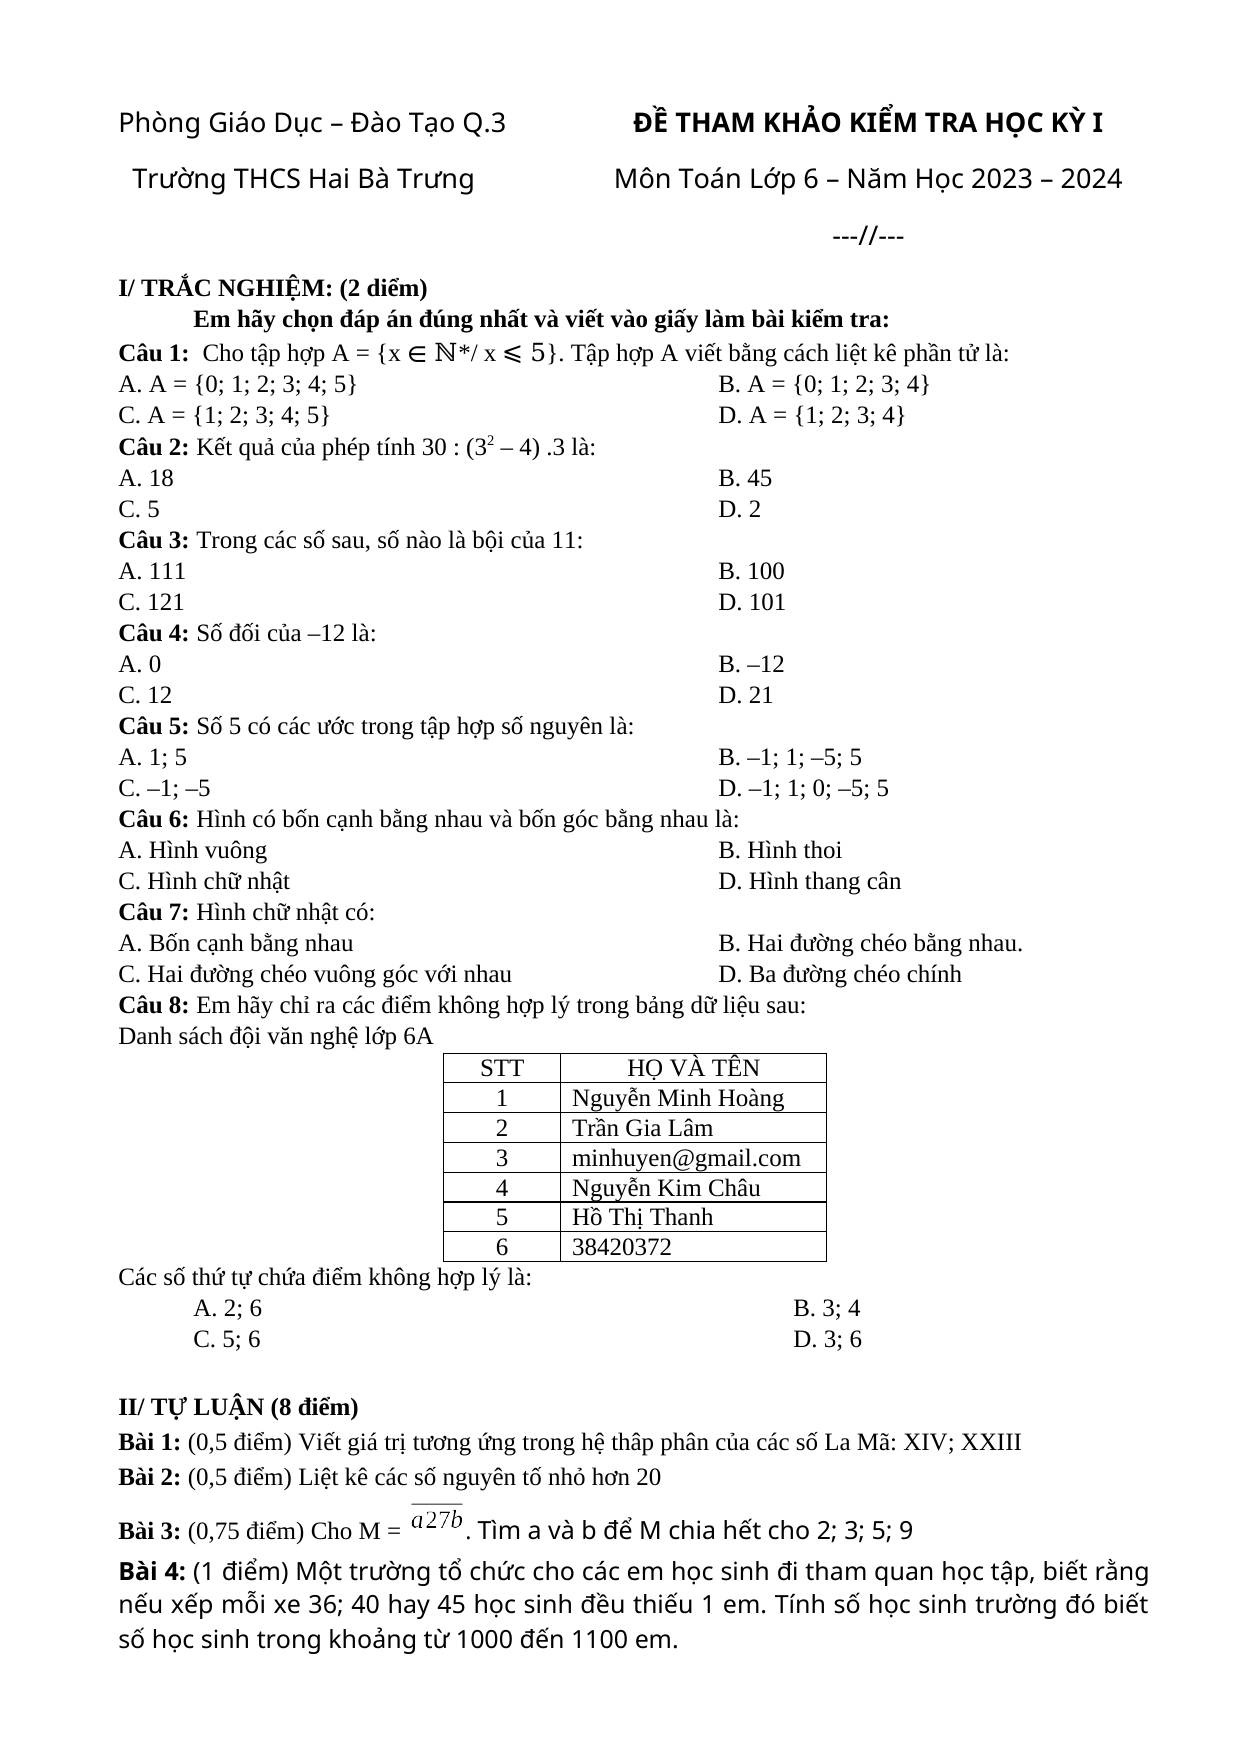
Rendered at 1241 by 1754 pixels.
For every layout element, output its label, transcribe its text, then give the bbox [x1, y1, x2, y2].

text I/ TRẮC NGHIỆM: (2 diểm) [118, 273, 1152, 302]
text C. Hai đường chéo vuông góc với nhau D. Ba đường chéo chính [118, 959, 1152, 988]
text C. 5 D. 2 [118, 494, 1152, 522]
table_cell minhuyen@gmail.com [561, 1143, 826, 1172]
table_header STT [444, 1054, 560, 1082]
table_cell Nguyễn Kim Châu [561, 1173, 826, 1201]
table_cell Nguyễn Minh Hoàng [561, 1083, 826, 1112]
text C. 5; 6 D. 3; 6 [118, 1324, 1152, 1353]
text A. Hình vuông B. Hình thoi [118, 835, 1152, 864]
text Bài 2: (0,5 điểm) Liệt kê các số nguyên tố nhỏ hơn 20 [118, 1462, 1152, 1491]
table_cell 1 [444, 1083, 560, 1112]
text Câu 6: Hình có bốn cạnh bằng nhau và bốn góc bằng nhau là: [118, 804, 1152, 833]
table_cell Hồ Thị Thanh [561, 1203, 826, 1231]
text Câu 2: Kết quả của phép tính 30 : (32 – 4) .3 là: [118, 432, 1152, 460]
text II/ TỰ LUẬN (8 điểm) [118, 1392, 1152, 1421]
table_header HỌ VÀ TÊN [561, 1054, 826, 1082]
text C. 121 D. 101 [118, 587, 1152, 616]
text C. A = {1; 2; 3; 4; 5} D. A = {1; 2; 3; 4} [118, 401, 1152, 429]
table_cell 4 [444, 1173, 560, 1201]
table_cell 5 [444, 1203, 560, 1231]
text Phòng Giáo Dục – Đào Tạo Q.3 ĐỀ THAM KHẢO KIỂM TRA HỌC KỲ I [118, 103, 1152, 140]
text Bài 3: (0,75 điểm) Cho M = . Tìm a và b để M chia hết cho 2; 3; 5; 9 [118, 1497, 1152, 1547]
table_cell 3 [444, 1143, 560, 1172]
text Câu 7: Hình chữ nhật có: [118, 897, 1152, 926]
text Câu 1: Cho tập hợp A = {x ∈ ℕ*/ x ⩽ 5}. Tập hợp A viết bằng cách liệt kê phần tử là: [118, 337, 1152, 367]
text A. 2; 6 B. 3; 4 [118, 1293, 1152, 1322]
text Danh sách đội văn nghệ lớp 6A [118, 1021, 1152, 1050]
text Câu 3: Trong các số sau, số nào là bội của 11: [118, 525, 1152, 553]
text ---//--- [118, 216, 1152, 253]
text Câu 4: Số đối của –12 là: [118, 618, 1152, 647]
text Bài 4: (1 điểm) Một trường tổ chức cho các em học sinh đi tham quan học tập, biết rằng nếu xếp mỗi xe 36; 40 hay 45 học sinh đều thiếu 1 em. Tính số học sinh trường đó biết số học sinh trong khoảng từ 1000 đến 1100 em. [118, 1553, 1152, 1655]
text Bài 1: (0,5 điểm) Viết giá trị tương ứng trong hệ thâp phân của các số La Mã: XIV; XXIII [118, 1427, 1152, 1456]
table_cell 2 [444, 1113, 560, 1142]
text A. 111 B. 100 [118, 556, 1152, 584]
text A. 18 B. 45 [118, 463, 1152, 491]
text Trường THCS Hai Bà Trưng Môn Toán Lớp 6 – Năm Học 2023 – 2024 [118, 160, 1152, 197]
table_cell 38420372 [561, 1232, 826, 1261]
text Câu 8: Em hãy chỉ ra các điểm không hợp lý trong bảng dữ liệu sau: [118, 990, 1152, 1019]
text Các số thứ tự chứa điểm không hợp lý là: [118, 1262, 1152, 1291]
text C. Hình chữ nhật D. Hình thang cân [118, 866, 1152, 895]
text C. –1; –5 D. –1; 1; 0; –5; 5 [118, 773, 1152, 802]
text C. 12 D. 21 [118, 680, 1152, 709]
table_cell Trần Gia Lâm [561, 1113, 826, 1142]
text Em hãy chọn đáp án đúng nhất và viết vào giấy làm bài kiểm tra: [118, 304, 1151, 333]
table_cell 6 [444, 1232, 560, 1261]
text Câu 5: Số 5 có các ước trong tập hợp số nguyên là: [118, 711, 1152, 740]
text A. 1; 5 B. –1; 1; –5; 5 [118, 742, 1152, 771]
text A. Bốn cạnh bằng nhau B. Hai đường chéo bằng nhau. [118, 928, 1152, 957]
text A. 0 B. –12 [118, 649, 1152, 678]
text A. A = {0; 1; 2; 3; 4; 5} B. A = {0; 1; 2; 3; 4} [118, 369, 1152, 398]
